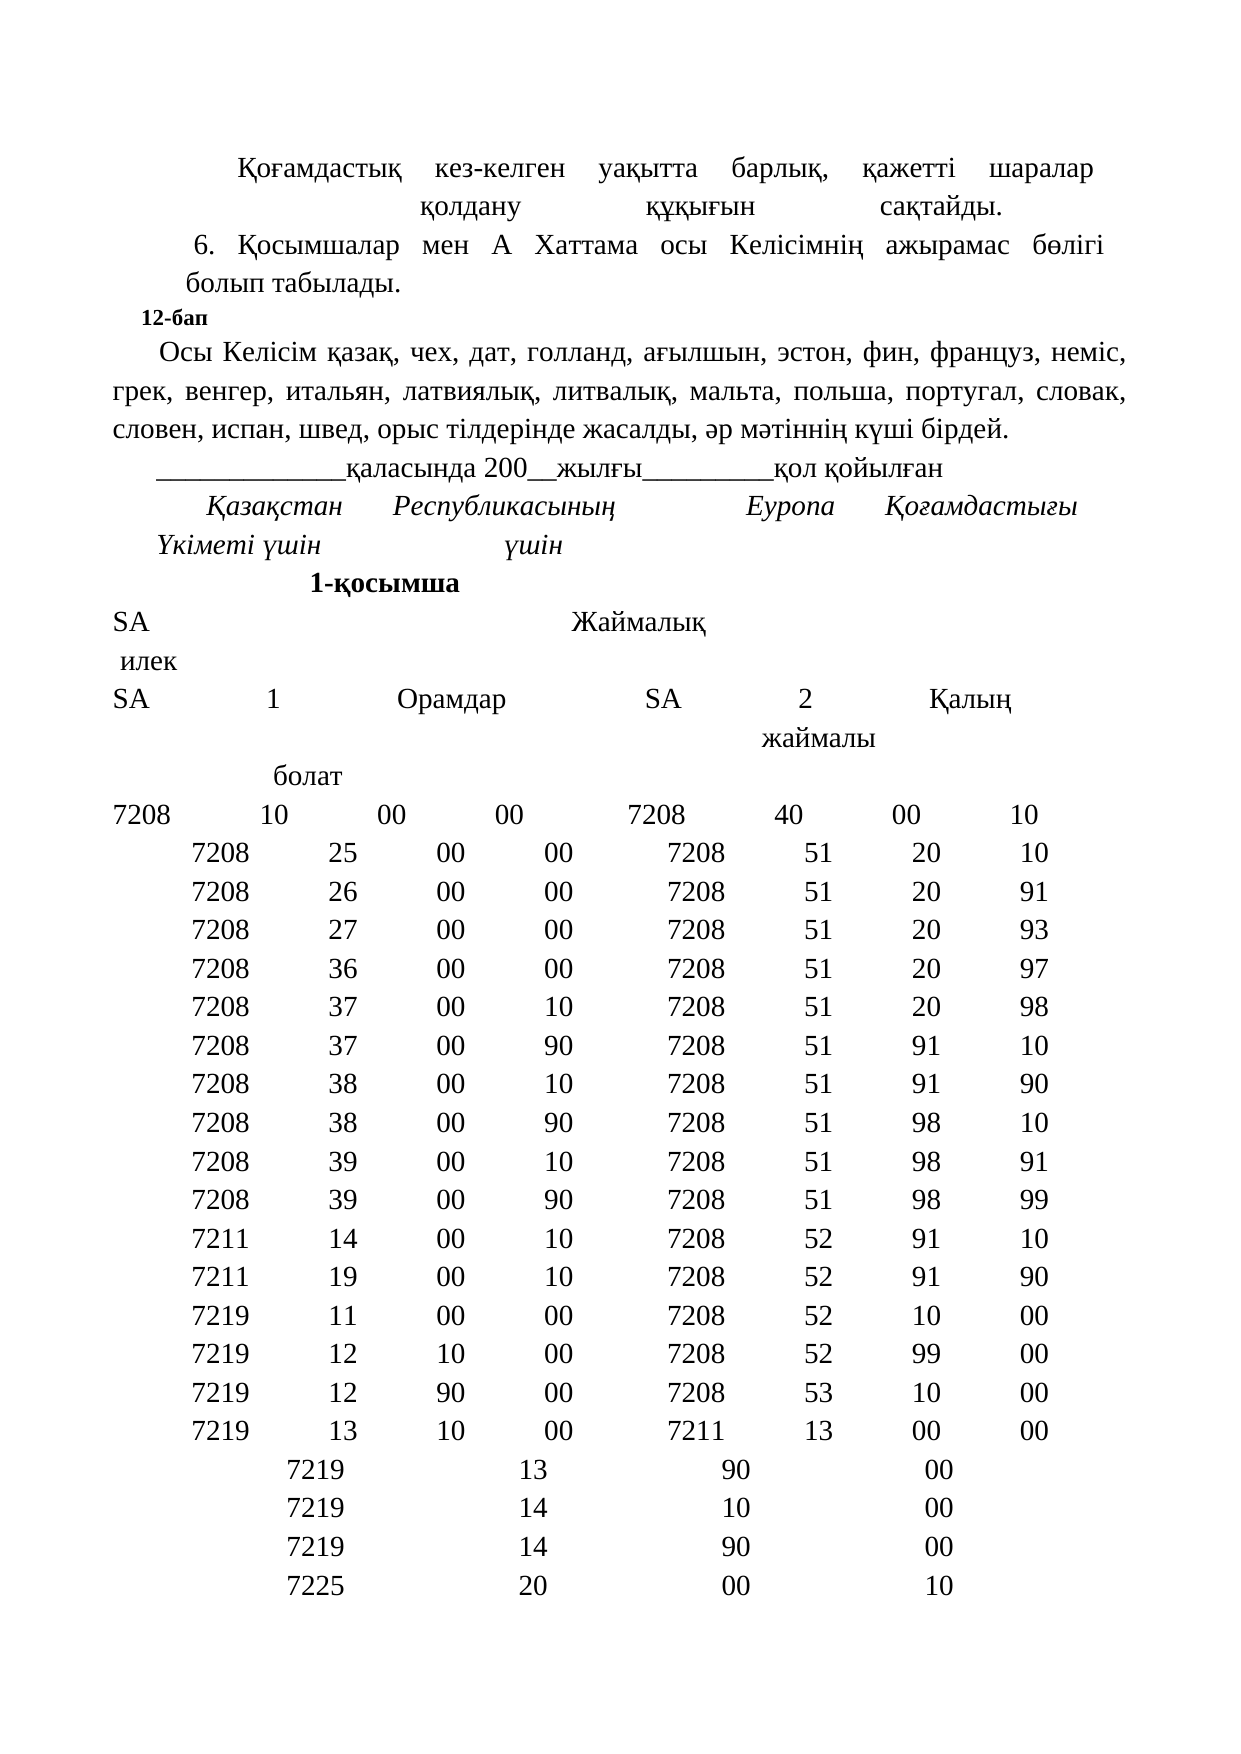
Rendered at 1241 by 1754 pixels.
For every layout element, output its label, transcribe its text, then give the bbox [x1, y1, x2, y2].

text 12-бап [112, 304, 1128, 331]
text SA Жаймалық илек [112, 604, 1128, 676]
text Осы Келiсiм қазақ, чех, дат, голланд, ағылшын, эстон, фин, француз, неміс, грек, венгер, итальян, латвиялық, литвалық, мальта, польша, португал, словак, словен, испан, швед, орыс тілдерiнде жасалды, әр мәтiннiң күшi бiрдей. [112, 334, 1128, 445]
text _____________қаласында 200__жылғы_________қол қойылған [112, 450, 1128, 483]
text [112, 150, 1128, 299]
text Қазақстан Республикасының Еуропа Қоғамдастығы Үкiметi үшiн үшiн [112, 488, 1128, 561]
text 1-қосымша [112, 566, 1128, 599]
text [112, 797, 1128, 1601]
text SA 1 Орамдар SA 2 Қалың жаймалы болат [112, 681, 1128, 792]
